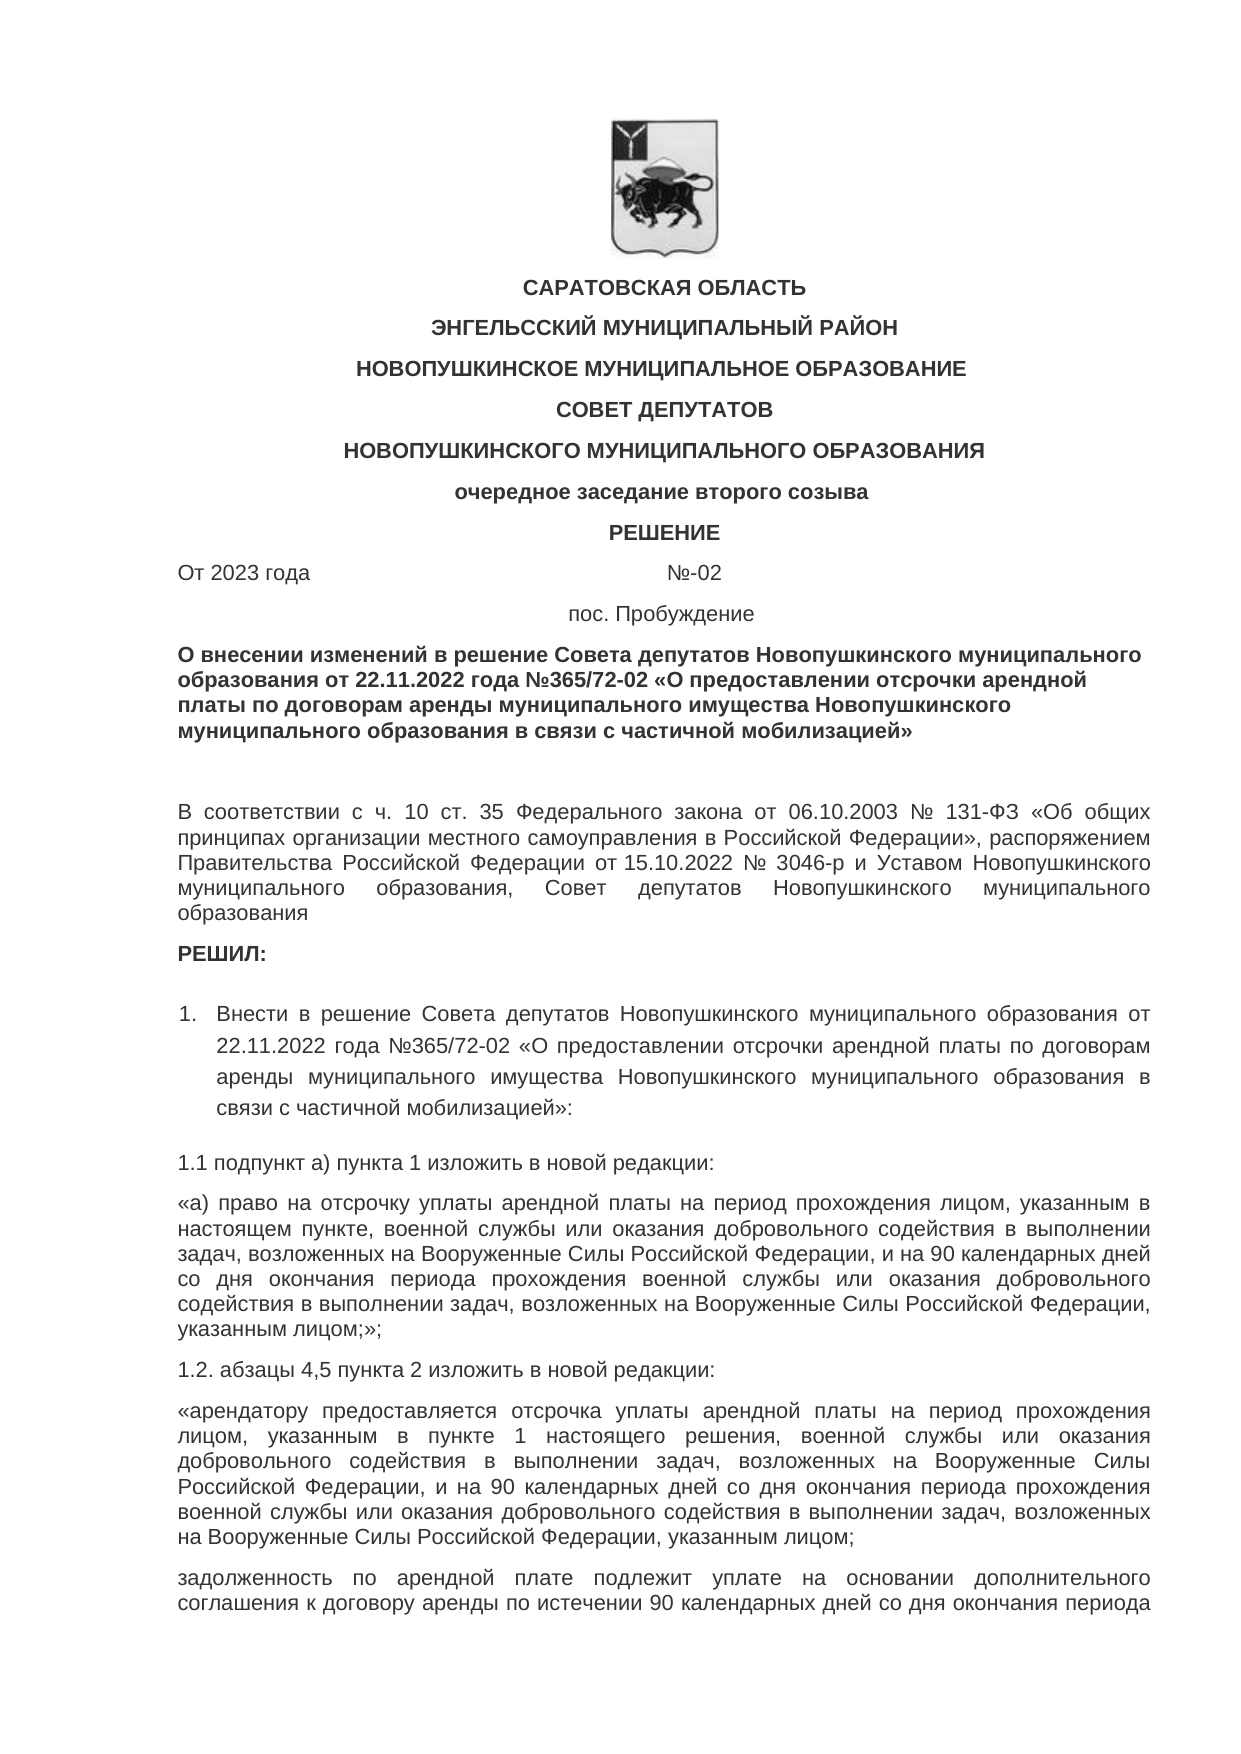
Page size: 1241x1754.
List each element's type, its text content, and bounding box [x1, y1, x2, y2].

text СОВЕТ ДЕПУТАТОВ [177, 397, 1152, 422]
text ЭНГЕЛЬССКИЙ МУНИЦИПАЛЬНЫЙ РАЙОН [177, 315, 1152, 340]
text От 2023 года №-02 [177, 560, 1152, 585]
text О внесении изменений в решение Совета депутатов Новопушкинского муниципального образования от 22.11.2022 года №365/72-02 «О предоставлении отсрочки арендной платы по договорам аренды муниципального имущества Новопушкинского муниципального образования в связи с частичной мобилизацией» [177, 642, 1152, 743]
text «арендатору предоставляется отсрочка уплаты арендной платы на период прохождения лицом, указанным в пункте 1 настоящего решения, военной службы или оказания добровольного содействия в выполнении задач, возложенных на Вооруженные Силы Российской Федерации, и на 90 календарных дней со дня окончания периода прохождения военной службы или оказания добровольного содействия в выполнении задач, возложенных на Вооруженные Силы Российской Федерации, указанным лицом; [177, 1398, 1152, 1549]
list Внести в решение Совета депутатов Новопушкинского муниципального образования от 22.11.2022 года №365/72-02 «О предоставлении отсрочки арендной платы по договорам аренды муниципального имущества Новопушкинского муниципального образования в связи с частичной мобилизацией»: [179, 995, 1152, 1120]
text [177, 1565, 1152, 1615]
text очередное заседание второго созыва [177, 478, 1152, 504]
text НОВОПУШКИНСКОЕ МУНИЦИПАЛЬНОЕ ОБРАЗОВАНИЕ [177, 356, 1152, 381]
text В соответствии с ч. 10 ст. 35 Федерального закона от 06.10.2003 № 131-ФЗ «Об общих принципах организации местного самоуправления в Российской Федерации», распоряжением Правительства Российской Федерации от 15.10.2022 № 3046-р и Уставом Новопушкинского муниципального образования, Совет депутатов Новопушкинского муниципального образования [177, 799, 1152, 925]
text пос. Пробуждение [177, 601, 1152, 626]
text 1.2. абзацы 4,5 пункта 2 изложить в новой редакции: [177, 1357, 1152, 1382]
text САРАТОВСКАЯ ОБЛАСТЬ [177, 274, 1152, 299]
picture [610, 118, 719, 259]
text 1.1 подпункт а) пункта 1 изложить в новой редакции: [177, 1149, 1152, 1174]
text «а) право на отсрочку уплаты арендной платы на период прохождения лицом, указанным в настоящем пункте, военной службы или оказания добровольного содействия в выполнении задач, возложенных на Вооруженные Силы Российской Федерации, и на 90 календарных дней со дня окончания периода прохождения военной службы или оказания добровольного содействия в выполнении задач, возложенных на Вооруженные Силы Российской Федерации, указанным лицом;»; [177, 1190, 1152, 1341]
text НОВОПУШКИНСКОГО МУНИЦИПАЛЬНОГО ОБРАЗОВАНИЯ [177, 438, 1152, 463]
text РЕШЕНИЕ [177, 519, 1152, 544]
text РЕШИЛ: [177, 941, 1152, 966]
